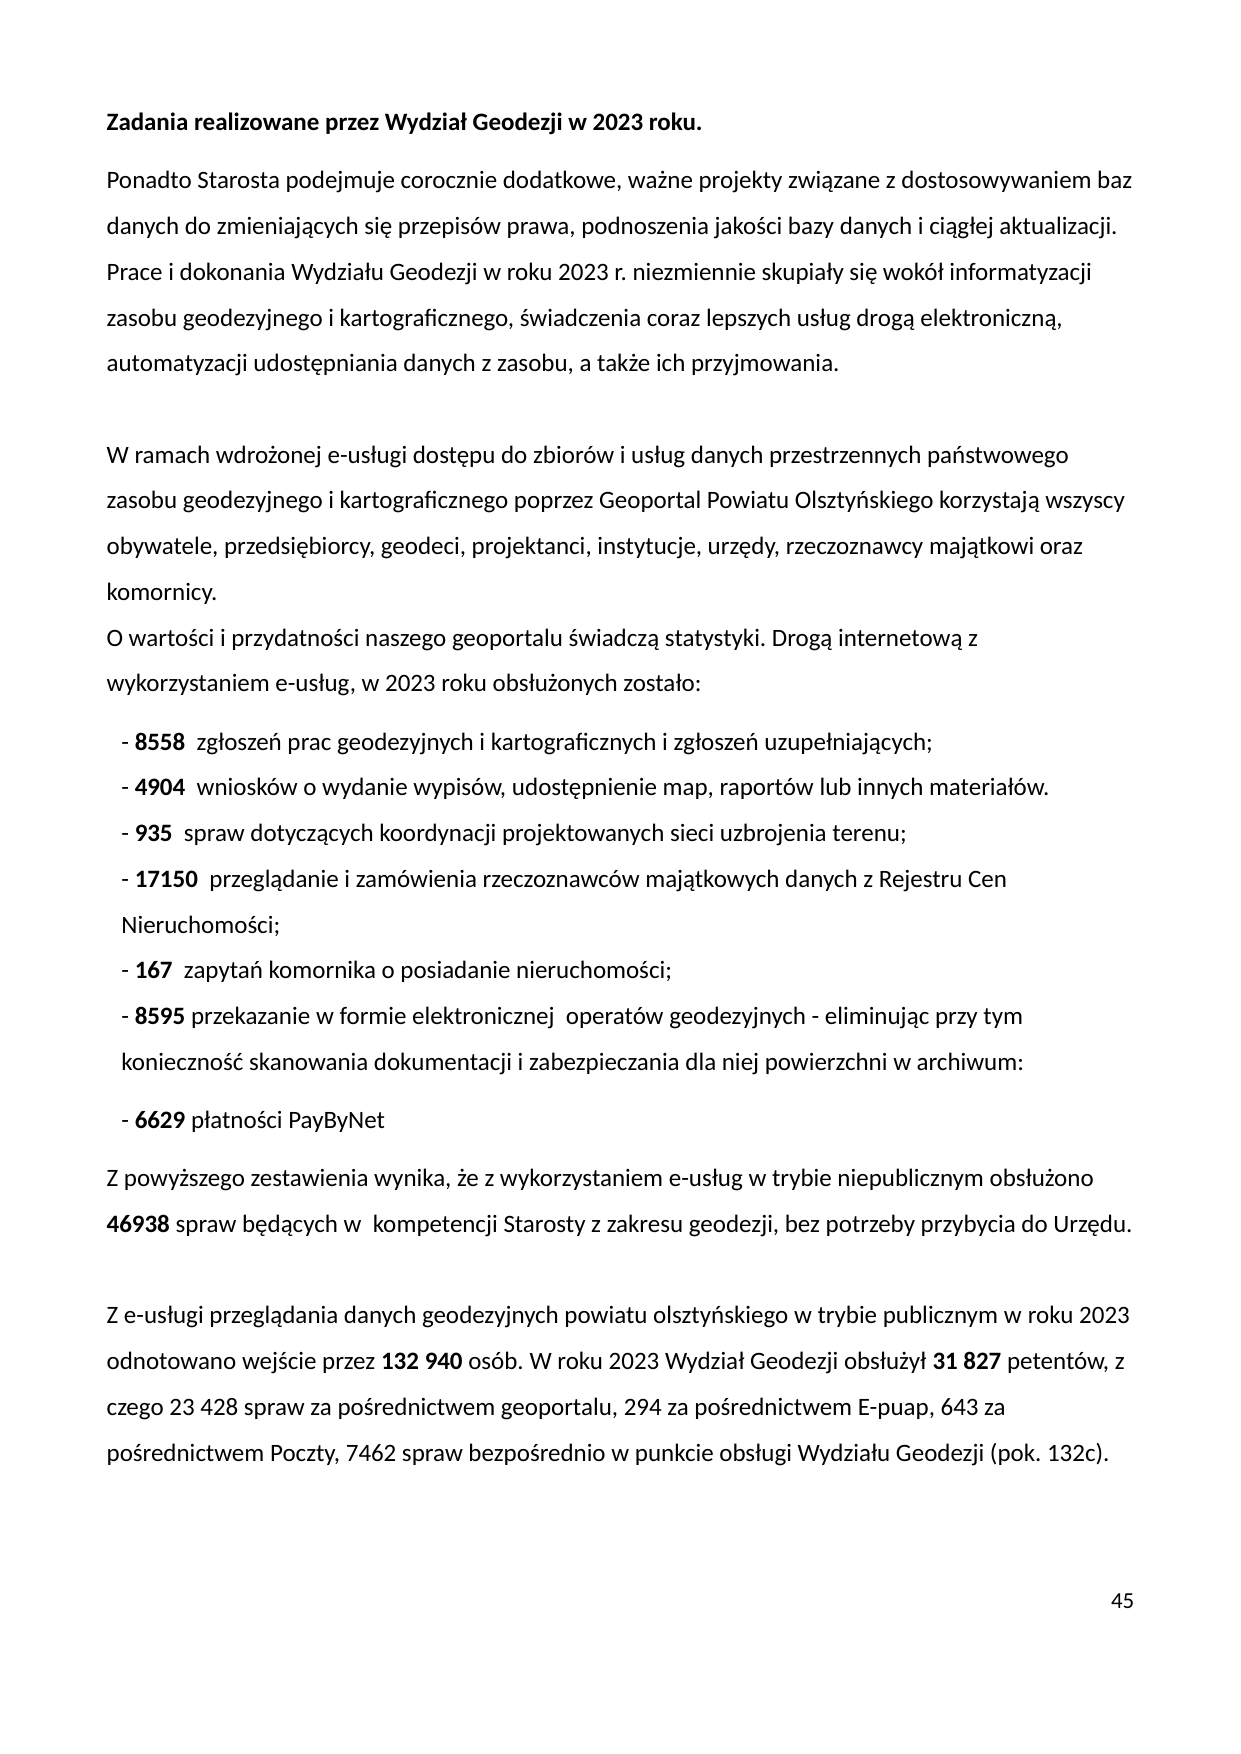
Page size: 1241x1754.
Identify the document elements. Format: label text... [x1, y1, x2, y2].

text W ramach wdrożonej e-usługi dostępu do zbiorów i usług danych przestrzennych państwowego zasobu geodezyjnego i kartograficznego poprzez Geoportal Powiatu Olsztyńskiego korzystają wszyscy obywatele, przedsiębiorcy, geodeci, projektanci, instytucje, urzędy, rzeczoznawcy majątkowi oraz komornicy. [106, 439, 1134, 607]
text Z powyższego zestawienia wynika, że z wykorzystaniem e-usług w trybie niepublicznym obsłużono 46938 spraw będących w kompetencji Starosty z zakresu geodezji, bez potrzeby przybycia do Urzędu. [106, 1162, 1134, 1239]
text - 935 spraw dotyczących koordynacji projektowanych sieci uzbrojenia terenu; [121, 817, 1134, 848]
text O wartości i przydatności naszego geoportalu świadczą statystyki. Drogą internetową z wykorzystaniem e-usług, w 2023 roku obsłużonych zostało: [106, 622, 1134, 698]
text - 8595 przekazanie w formie elektronicznej operatów geodezyjnych - eliminując przy tym konieczność skanowania dokumentacji i zabezpieczania dla niej powierzchni w archiwum: [121, 1000, 1134, 1076]
text Zadania realizowane przez Wydział Geodezji w 2023 roku. [106, 106, 1134, 137]
text - 17150 przeglądanie i zamówienia rzeczoznawców majątkowych danych z Rejestru Cen Nieruchomości; [121, 863, 1134, 939]
text Prace i dokonania Wydziału Geodezji w roku 2023 r. niezmiennie skupiały się wokół informatyzacji zasobu geodezyjnego i kartograficznego, świadczenia coraz lepszych usług drogą elektroniczną, automatyzacji udostępniania danych z zasobu, a także ich przyjmowania. [106, 256, 1134, 378]
text - 4904 wniosków o wydanie wypisów, udostępnienie map, raportów lub innych materiałów. [121, 772, 1134, 802]
text Z e-usługi przeglądania danych geodezyjnych powiatu olsztyńskiego w trybie publicznym w roku 2023 odnotowano wejście przez 132 940 osób. W roku 2023 Wydział Geodezji obsłużył 31 827 petentów, z czego 23 428 spraw za pośrednictwem geoportalu, 294 za pośrednictwem E-puap, 643 za pośrednictwem Poczty, 7462 spraw bezpośrednio w punkcie obsługi Wydziału Geodezji (pok. 132c). [106, 1299, 1134, 1467]
text - 6629 płatności PayByNet [121, 1104, 1134, 1135]
text - 167 zapytań komornika o posiadanie nieruchomości; [121, 954, 1134, 985]
text Ponadto Starosta podejmuje corocznie dodatkowe, ważne projekty związane z dostosowywaniem baz danych do zmieniających się przepisów prawa, podnoszenia jakości bazy danych i ciągłej aktualizacji. [106, 164, 1134, 241]
text - 8558 zgłoszeń prac geodezyjnych i kartograficznych i zgłoszeń uzupełniających; [121, 726, 1134, 756]
